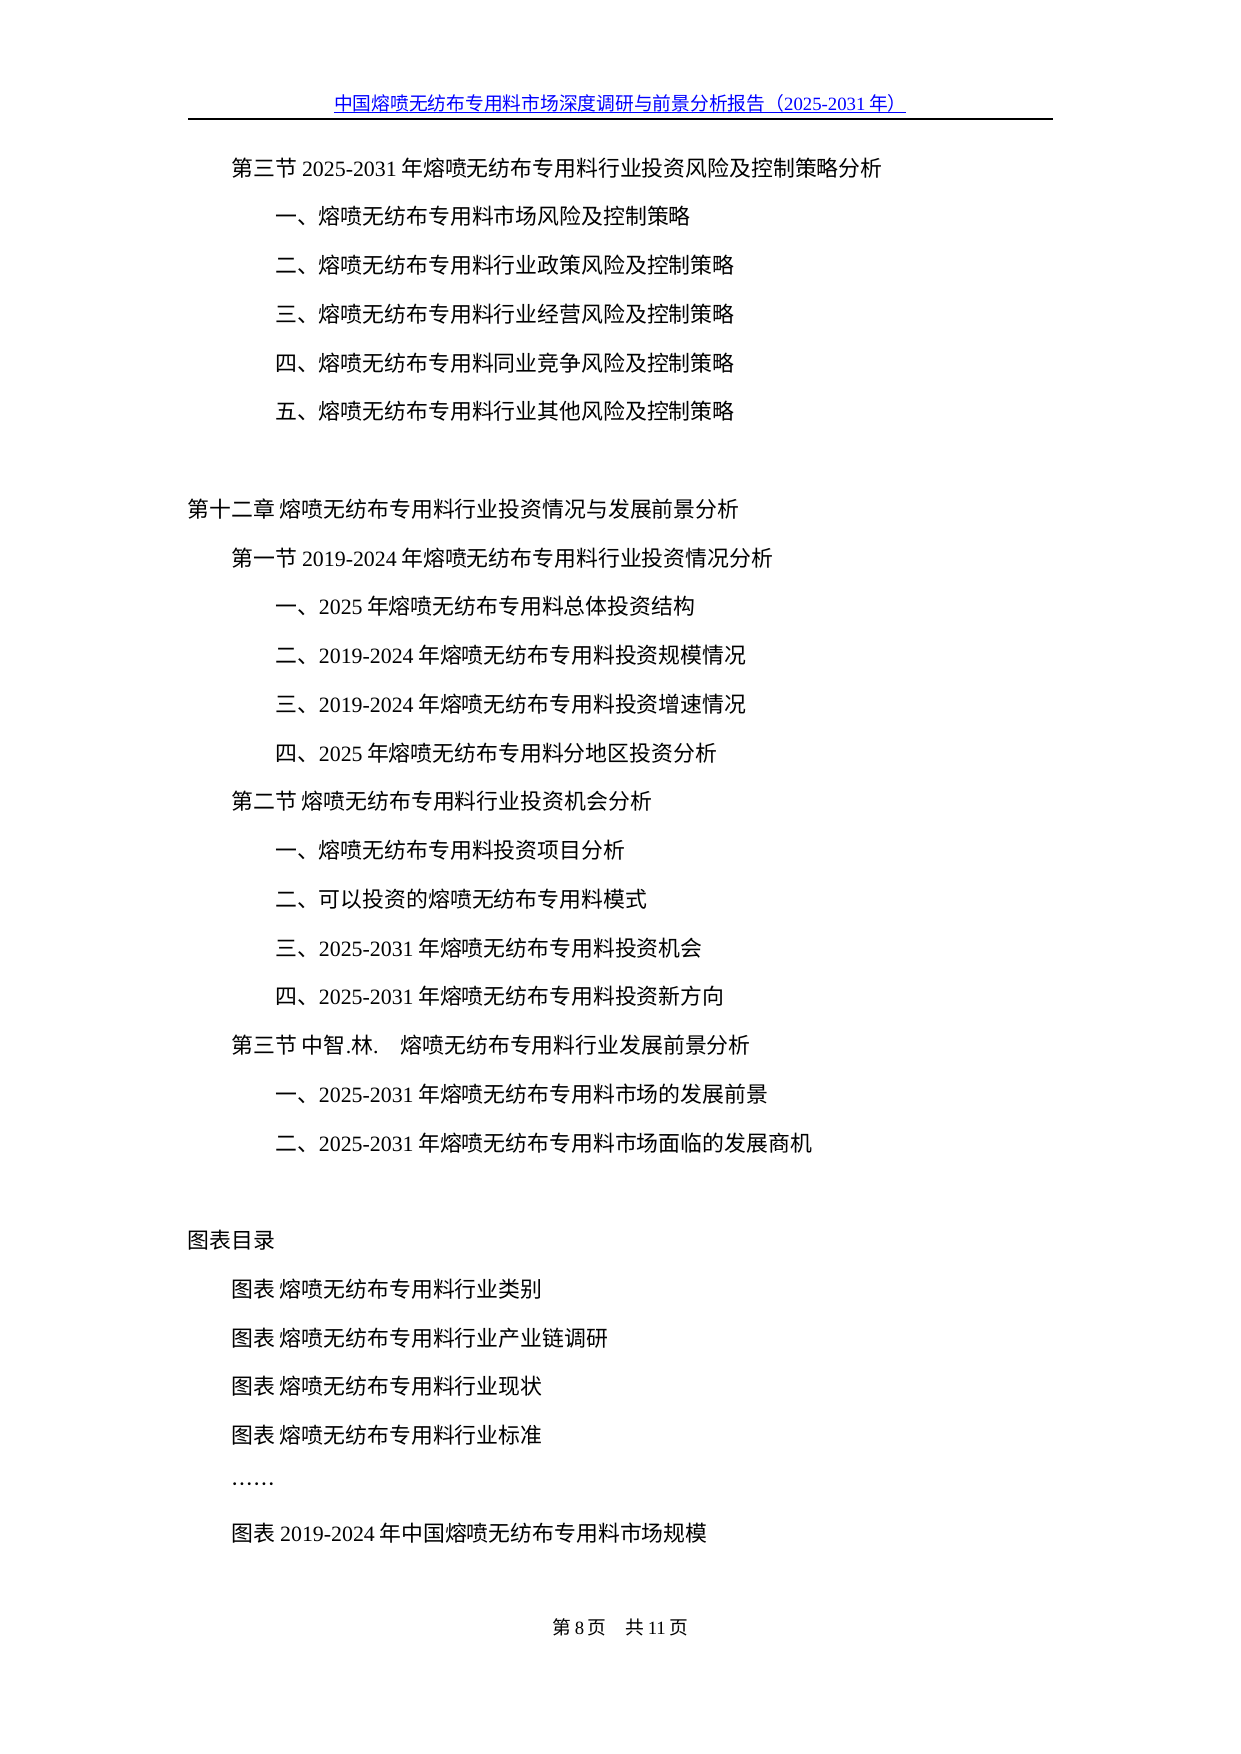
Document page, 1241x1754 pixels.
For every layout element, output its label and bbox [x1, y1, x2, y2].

text [187, 150, 1053, 1548]
